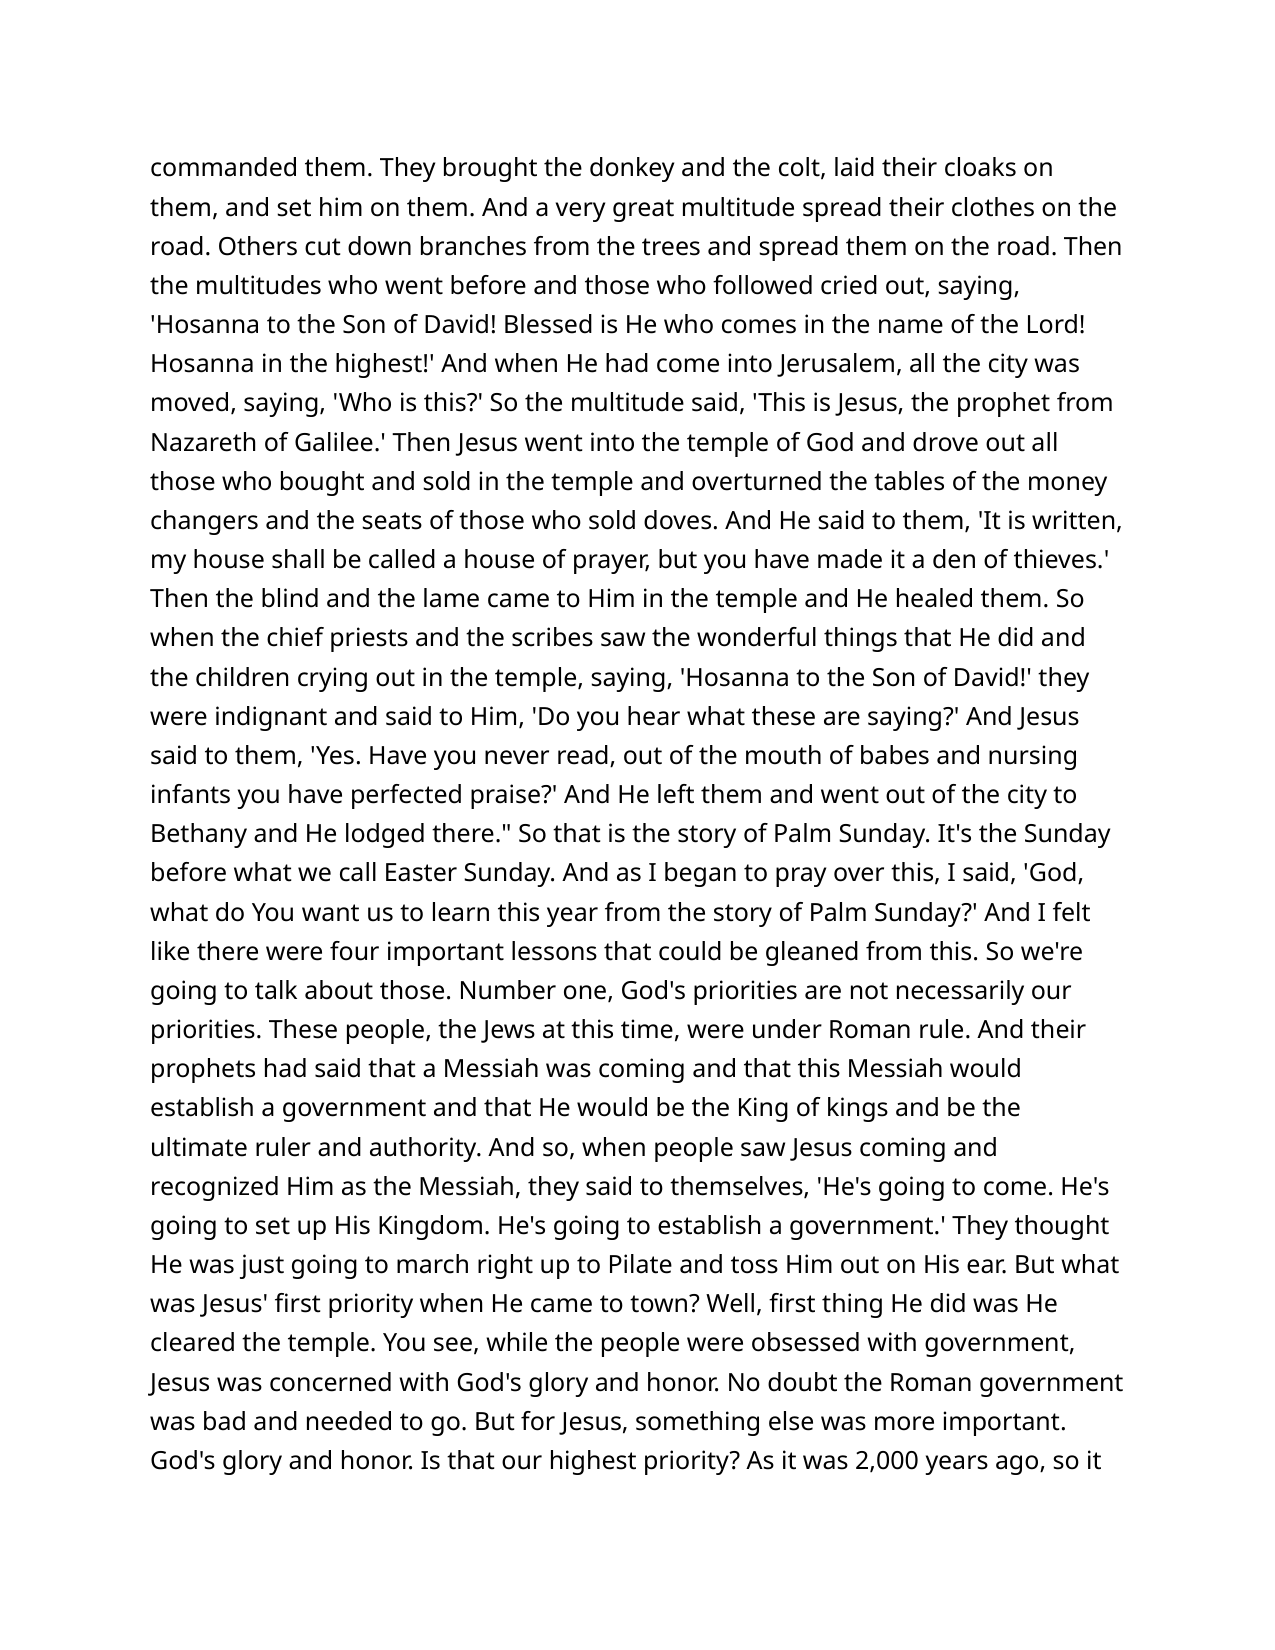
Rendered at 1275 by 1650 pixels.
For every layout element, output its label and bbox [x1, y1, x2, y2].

text [150, 150, 1125, 1477]
